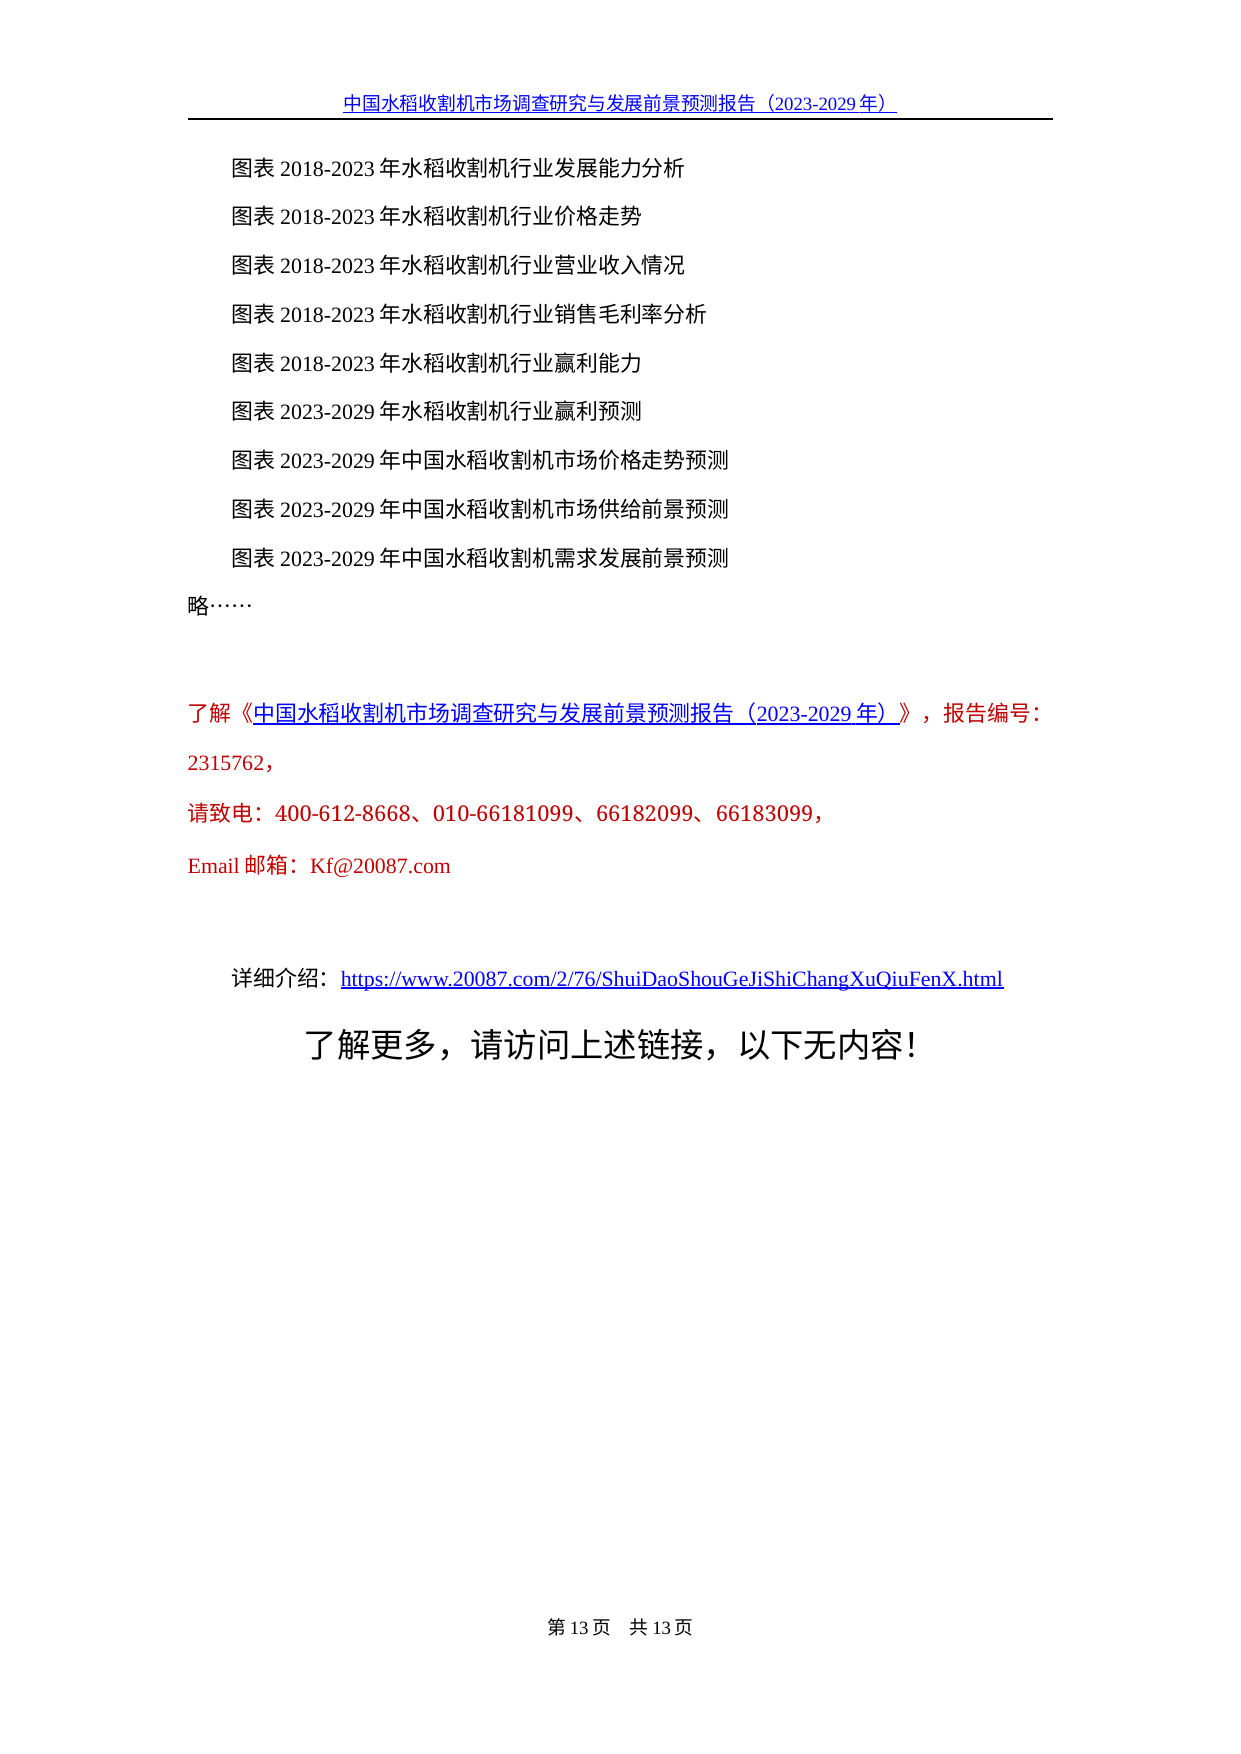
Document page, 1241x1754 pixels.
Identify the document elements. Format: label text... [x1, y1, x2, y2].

text 详细介绍：https://www.20087.com/2/76/ShuiDaoShouGeJiShiChangXuQiuFenX.html [187, 960, 1053, 993]
text Email邮箱：Kf@20087.com [187, 847, 1053, 880]
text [187, 150, 1053, 621]
text 请致电：400-612-8668、010-66181099、66182099、66183099， [187, 796, 1053, 828]
text 了解《中国水稻收割机市场调查研究与发展前景预测报告（2023-2029年）》，报告编号：2315762， [187, 695, 1053, 777]
title 了解更多，请访问上述链接，以下无内容！ [187, 1010, 1053, 1075]
